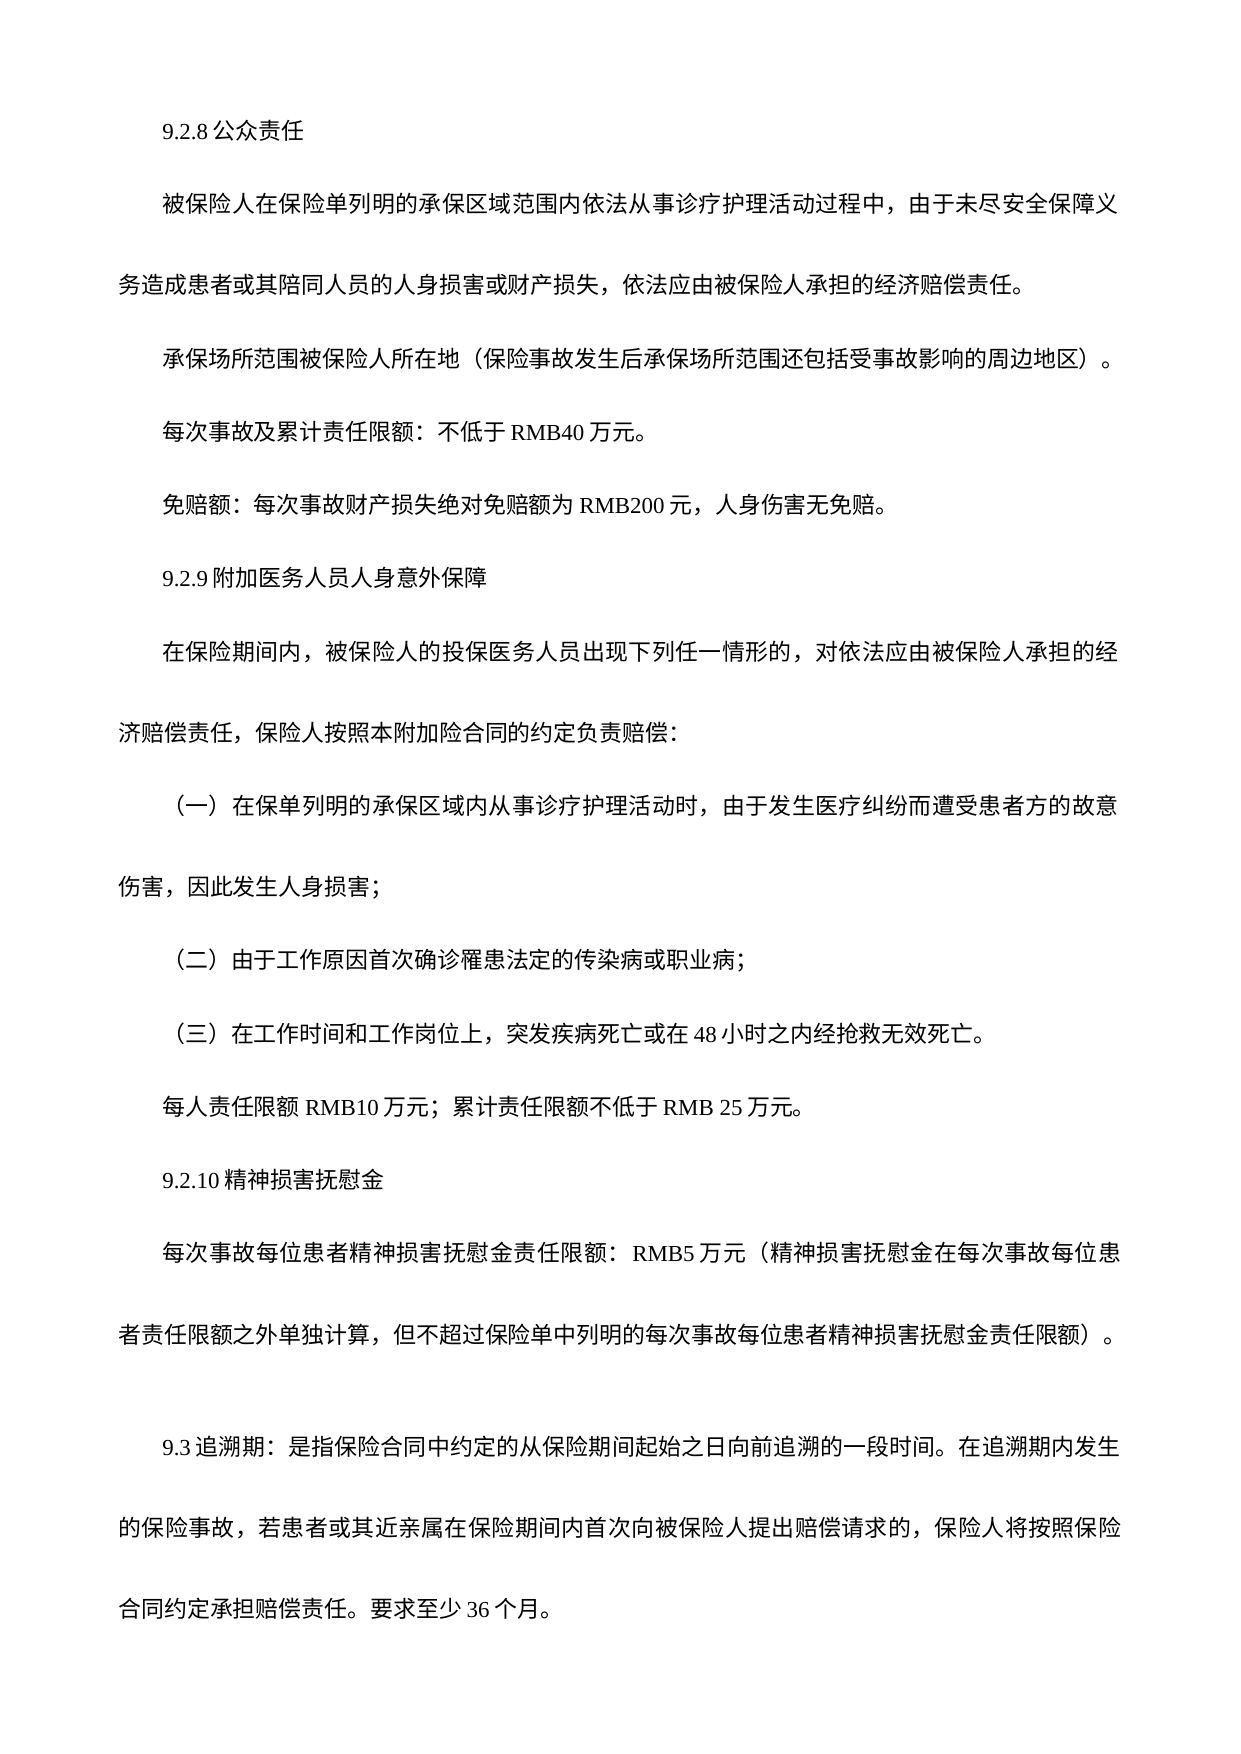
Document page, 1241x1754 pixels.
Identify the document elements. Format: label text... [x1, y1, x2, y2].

text 承保场所范围被保险人所在地（保险事故发生后承保场所范围还包括受事故影响的周边地区）。 [118, 325, 1122, 390]
text 被保险人在保险单列明的承保区域范围内依法从事诊疗护理活动过程中，由于未尽安全保障义务造成患者或其陪同人员的人身损害或财产损失，依法应由被保险人承担的经济赔偿责任。 [118, 170, 1122, 316]
text 9.2.9附加医务人员人身意外保障 [118, 544, 1122, 609]
text （三）在工作时间和工作岗位上，突发疾病死亡或在48小时之内经抢救无效死亡。 [118, 1000, 1122, 1065]
text 9.3追溯期：是指保险合同中约定的从保险期间起始之日向前追溯的一段时间。在追溯期内发生的保险事故，若患者或其近亲属在保险期间内首次向被保险人提出赔偿请求的，保险人将按照保险合同约定承担赔偿责任。要求至少36个月。 [118, 1413, 1122, 1641]
text （二）由于工作原因首次确诊罹患法定的传染病或职业病； [118, 927, 1122, 992]
text 在保险期间内，被保险人的投保医务人员出现下列任一情形的，对依法应由被保险人承担的经济赔偿责任，保险人按照本附加险合同的约定负责赔偿： [118, 618, 1122, 764]
text 9.2.10精神损害抚慰金 [118, 1146, 1122, 1211]
text 免赔额：每次事故财产损失绝对免赔额为RMB200元，人身伤害无免赔。 [118, 471, 1122, 536]
text （一）在保单列明的承保区域内从事诊疗护理活动时，由于发生医疗纠纷而遭受患者方的故意伤害，因此发生人身损害； [118, 772, 1122, 918]
text 9.2.8公众责任 [118, 97, 1122, 162]
text 每人责任限额 RMB10万元；累计责任限额不低于RMB 25万元。 [118, 1073, 1122, 1138]
text 每次事故每位患者精神损害抚慰金责任限额：RMB5万元（精神损害抚慰金在每次事故每位患者责任限额之外单独计算，但不超过保险单中列明的每次事故每位患者精神损害抚慰金责任限额）。 [118, 1219, 1122, 1366]
text 每次事故及累计责任限额：不低于RMB40万元。 [118, 398, 1122, 463]
